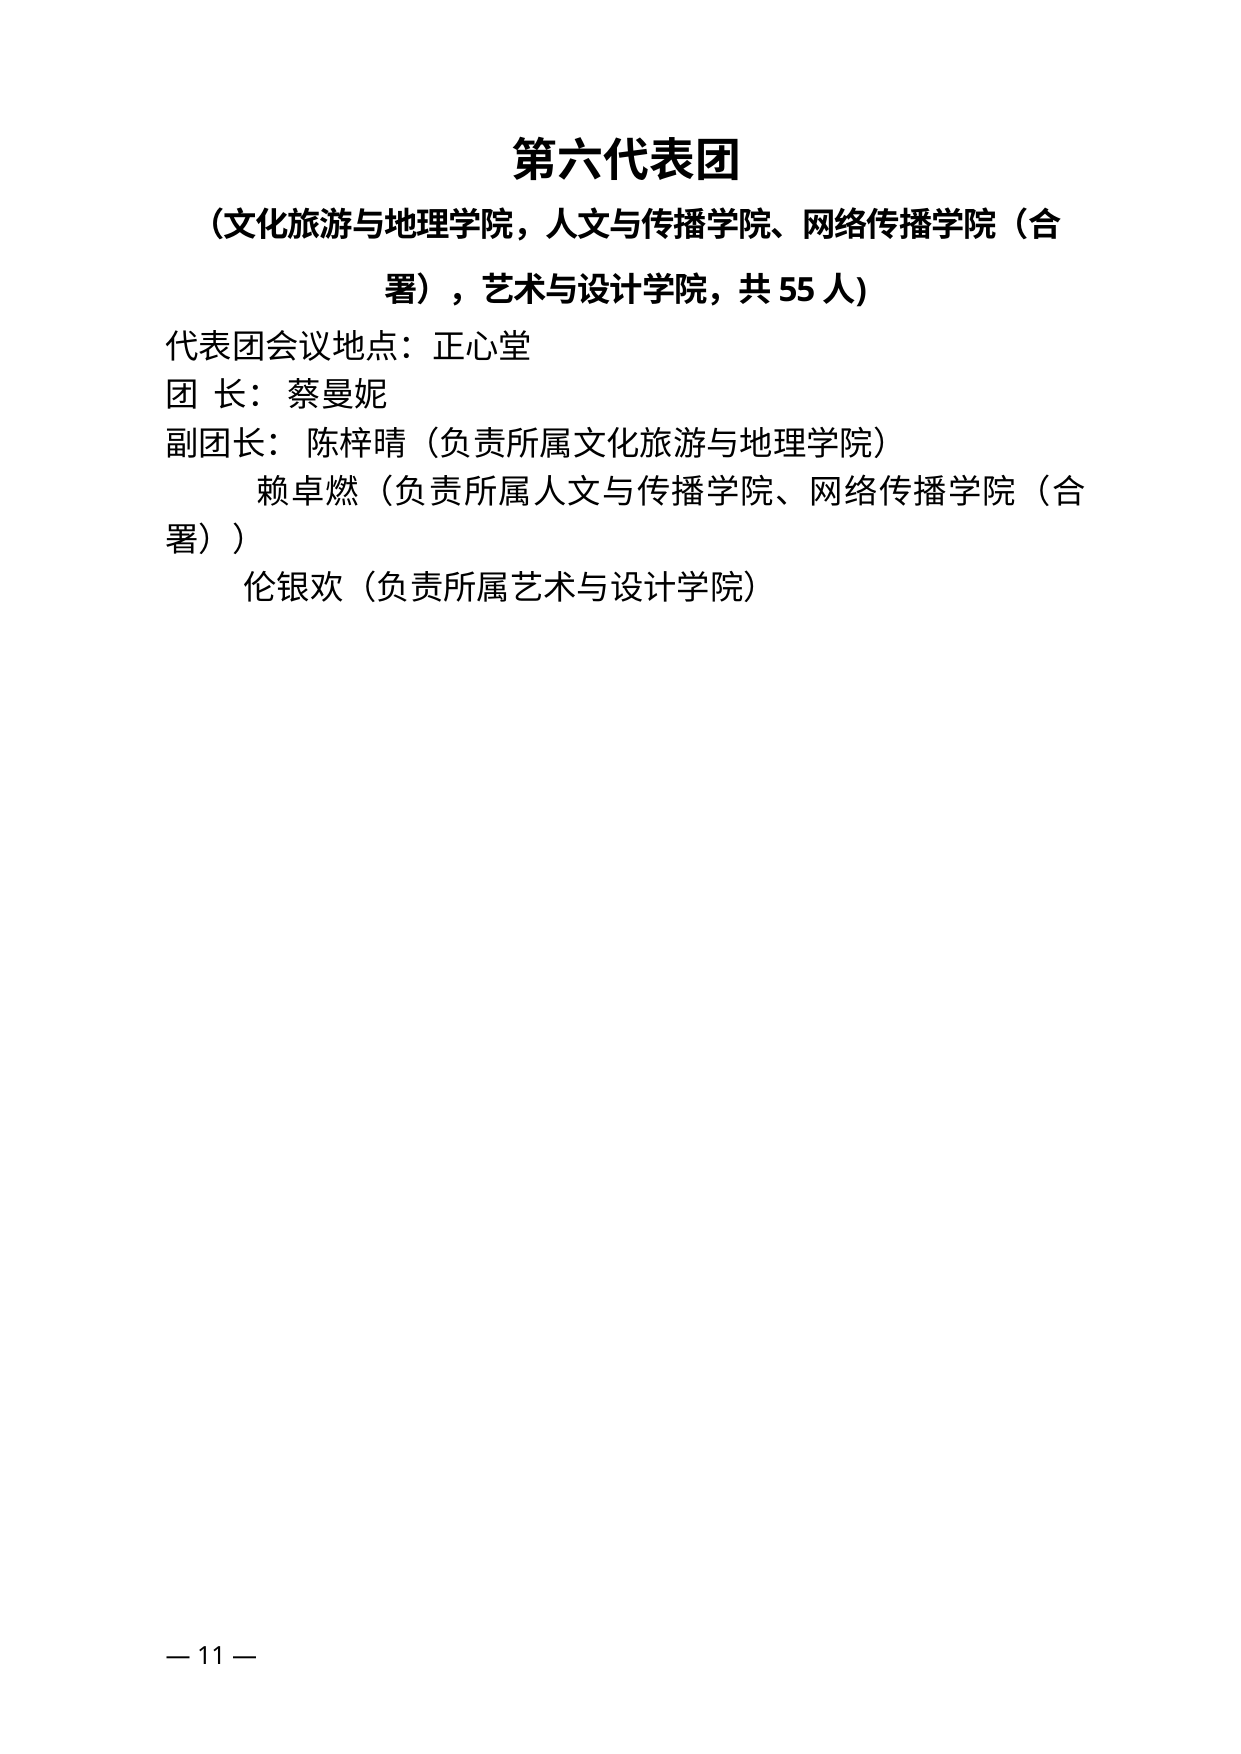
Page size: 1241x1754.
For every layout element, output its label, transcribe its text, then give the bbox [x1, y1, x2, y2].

text 团 长： 蔡曼妮 [165, 368, 1087, 416]
text 副团长： 陈梓晴（负责所属文化旅游与地理学院） [165, 416, 1087, 464]
text 第六代表团 [165, 123, 1087, 190]
text （文化旅游与地理学院，人文与传播学院、网络传播学院（合署），艺术与设计学院，共55人) [165, 190, 1087, 320]
text 代表团会议地点：正心堂 [165, 320, 1087, 368]
text 伦银欢（负责所属艺术与设计学院） [165, 561, 1087, 609]
text 赖卓燃（负责所属人文与传播学院、网络传播学院（合署）） [165, 464, 1087, 561]
